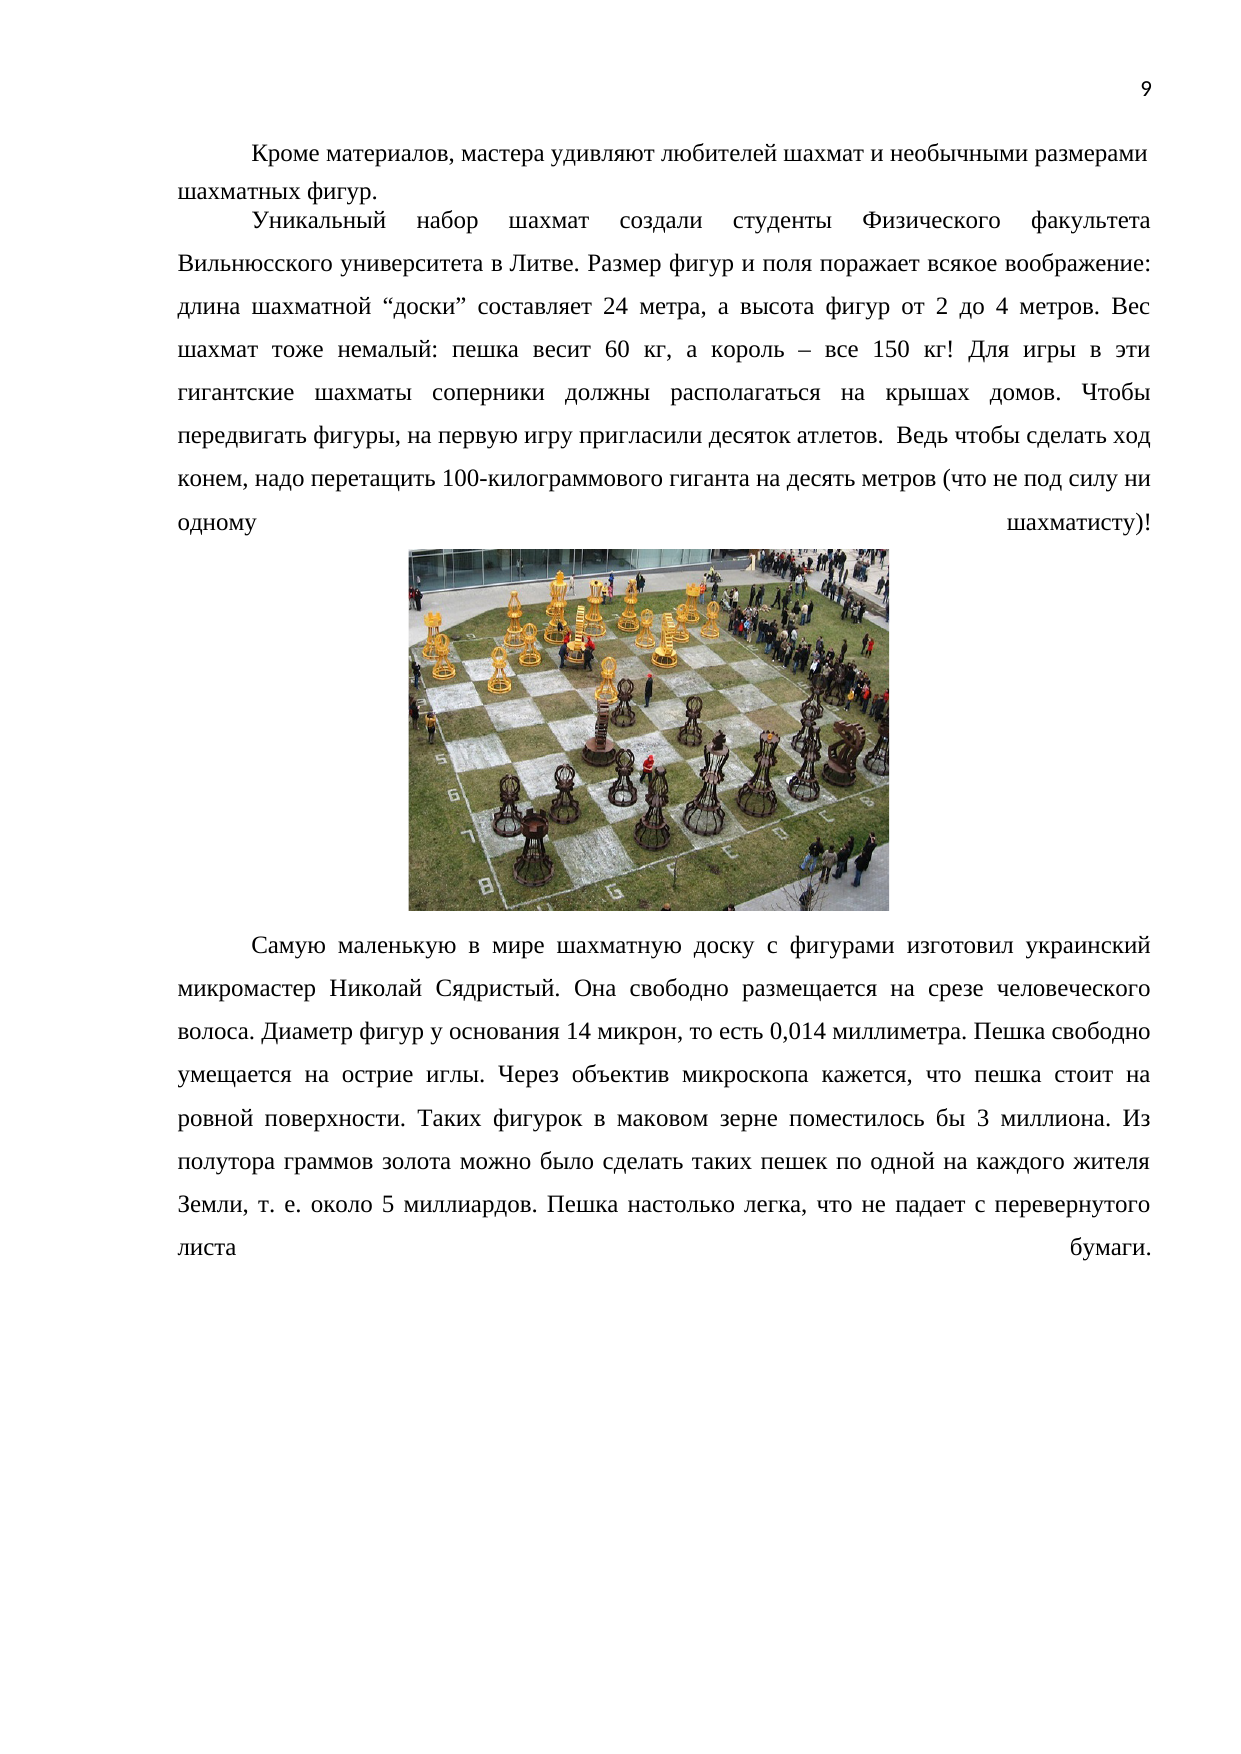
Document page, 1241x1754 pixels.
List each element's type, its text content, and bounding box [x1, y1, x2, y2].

picture [408, 549, 890, 911]
text Кроме материалов, мастера удивляют любителей шахмат и необычными размерами шахматных фигур. [177, 130, 1152, 205]
text Самую маленькую в мире шахматную доску с фигурами изготовил украинский микромастер Николай Сядристый. Она свободно размещается на срезе человеческого волоса. Диаметр фигур у основания 14 микрон, то есть 0,014 миллиметра. Пешка свободно умещается на острие иглы. Через объектив микроскопа кажется, что пешка стоит на ровной поверхности. Таких фигурок в маковом зерне поместилось бы 3 миллиона. Из полутора граммов золота можно было сделать таких пешек по одной на каждого жителя Земли, т. е. около 5 миллиардов. Пешка настолько легка, что не падает с перевернутого листа бумаги. [177, 930, 1152, 1304]
